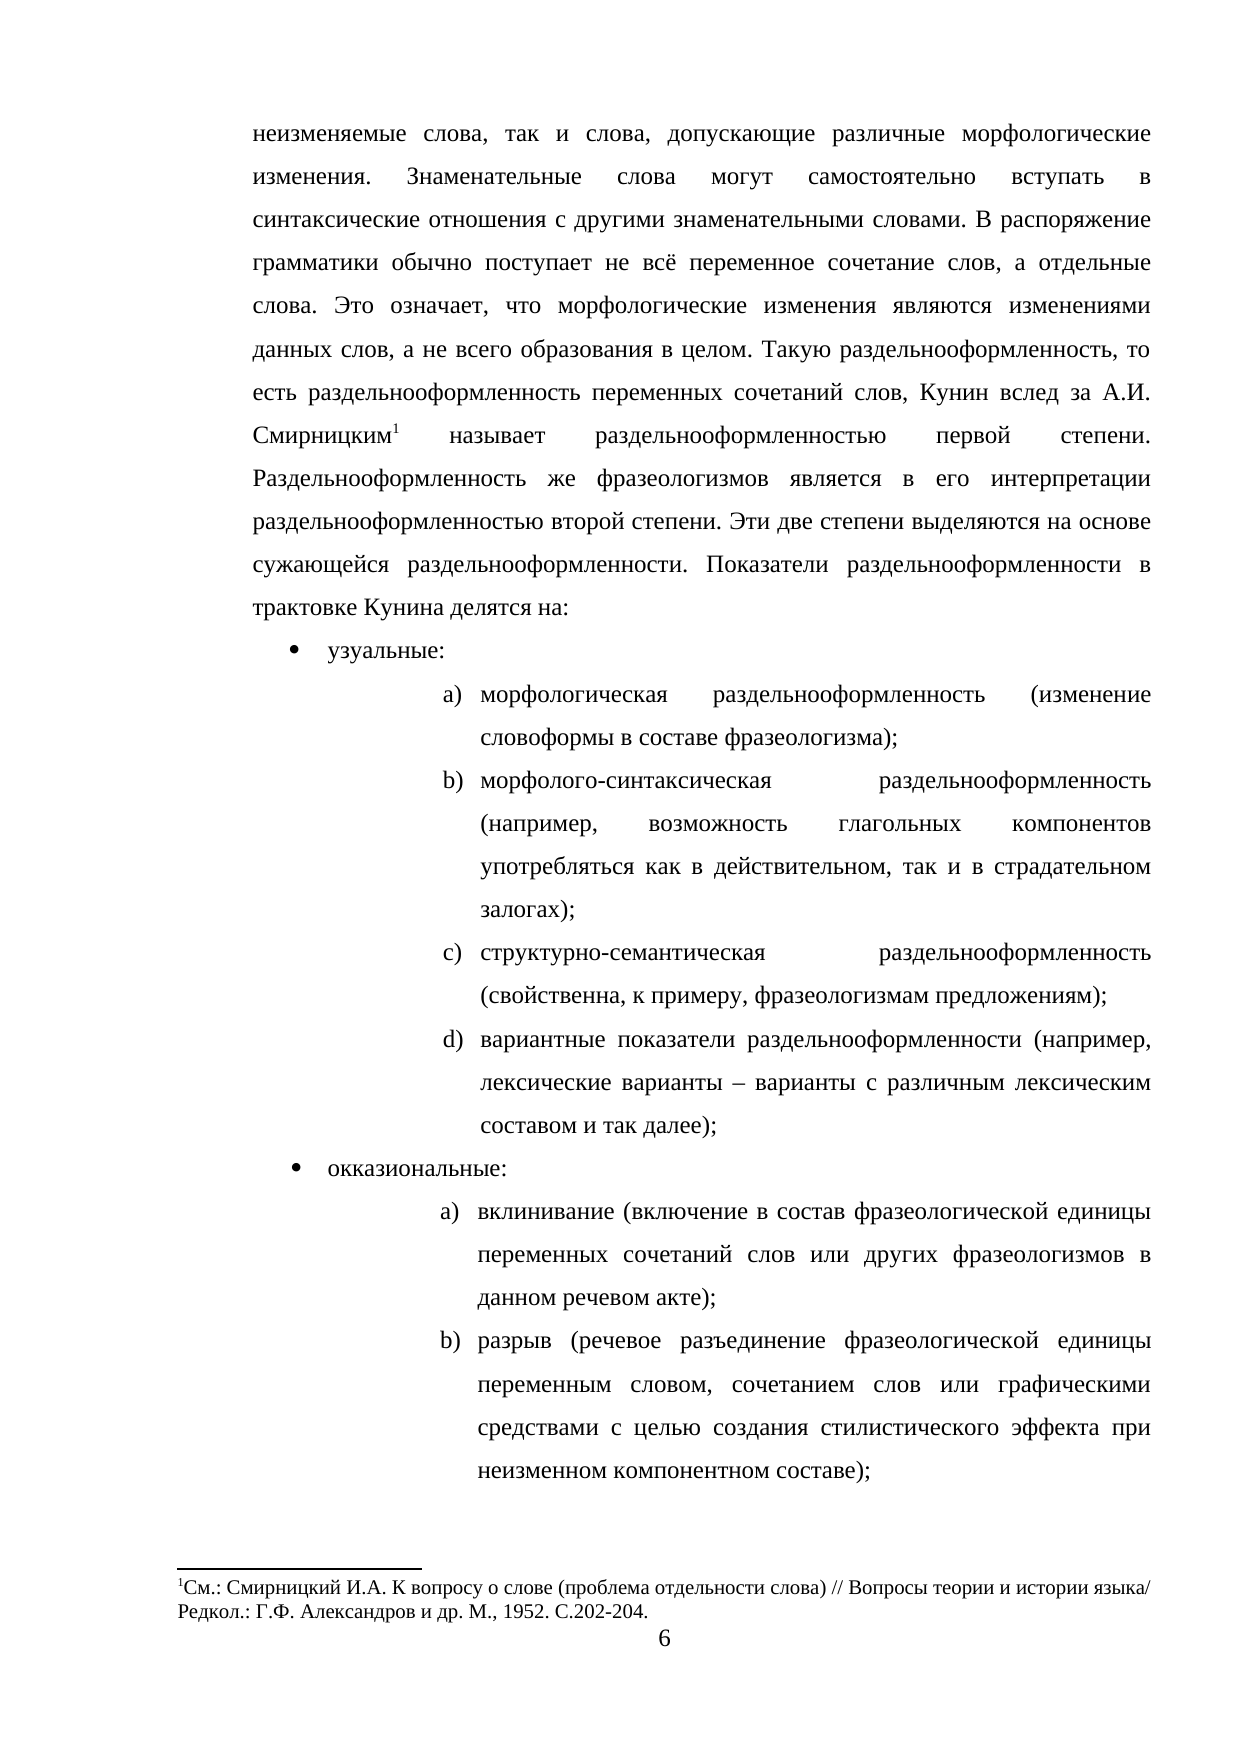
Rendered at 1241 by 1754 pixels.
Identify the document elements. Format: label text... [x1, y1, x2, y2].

list морфолого-синтаксическая раздельнооформленность (например, возможность глагольных компонентов употребляться как в действительном, так и в страдательном залогах); [443, 765, 1152, 923]
list разрыв (речевое разъединение фразеологической единицы переменным словом, сочетанием слов или графическими средствами с целью создания стилистического эффекта при неизменном компонентном составе); [440, 1326, 1152, 1484]
list вклинивание (включение в состав фразеологической единицы переменных сочетаний слов или других фразеологизмов в данном речевом акте); [440, 1196, 1152, 1311]
list морфологическая раздельнооформленность (изменение словоформы в составе фразеологизма); [443, 679, 1152, 751]
list узуальные: [290, 636, 1152, 664]
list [211, 118, 1152, 621]
list окказиональные: [292, 1153, 1152, 1182]
list структурно-семантическая раздельнооформленность (свойственна, к примеру, фразеологизмам предложениям); [443, 937, 1152, 1009]
list вариантные показатели раздельнооформленности (например, лексические варианты – варианты с различным лексическим составом и так далее); [443, 1024, 1152, 1139]
